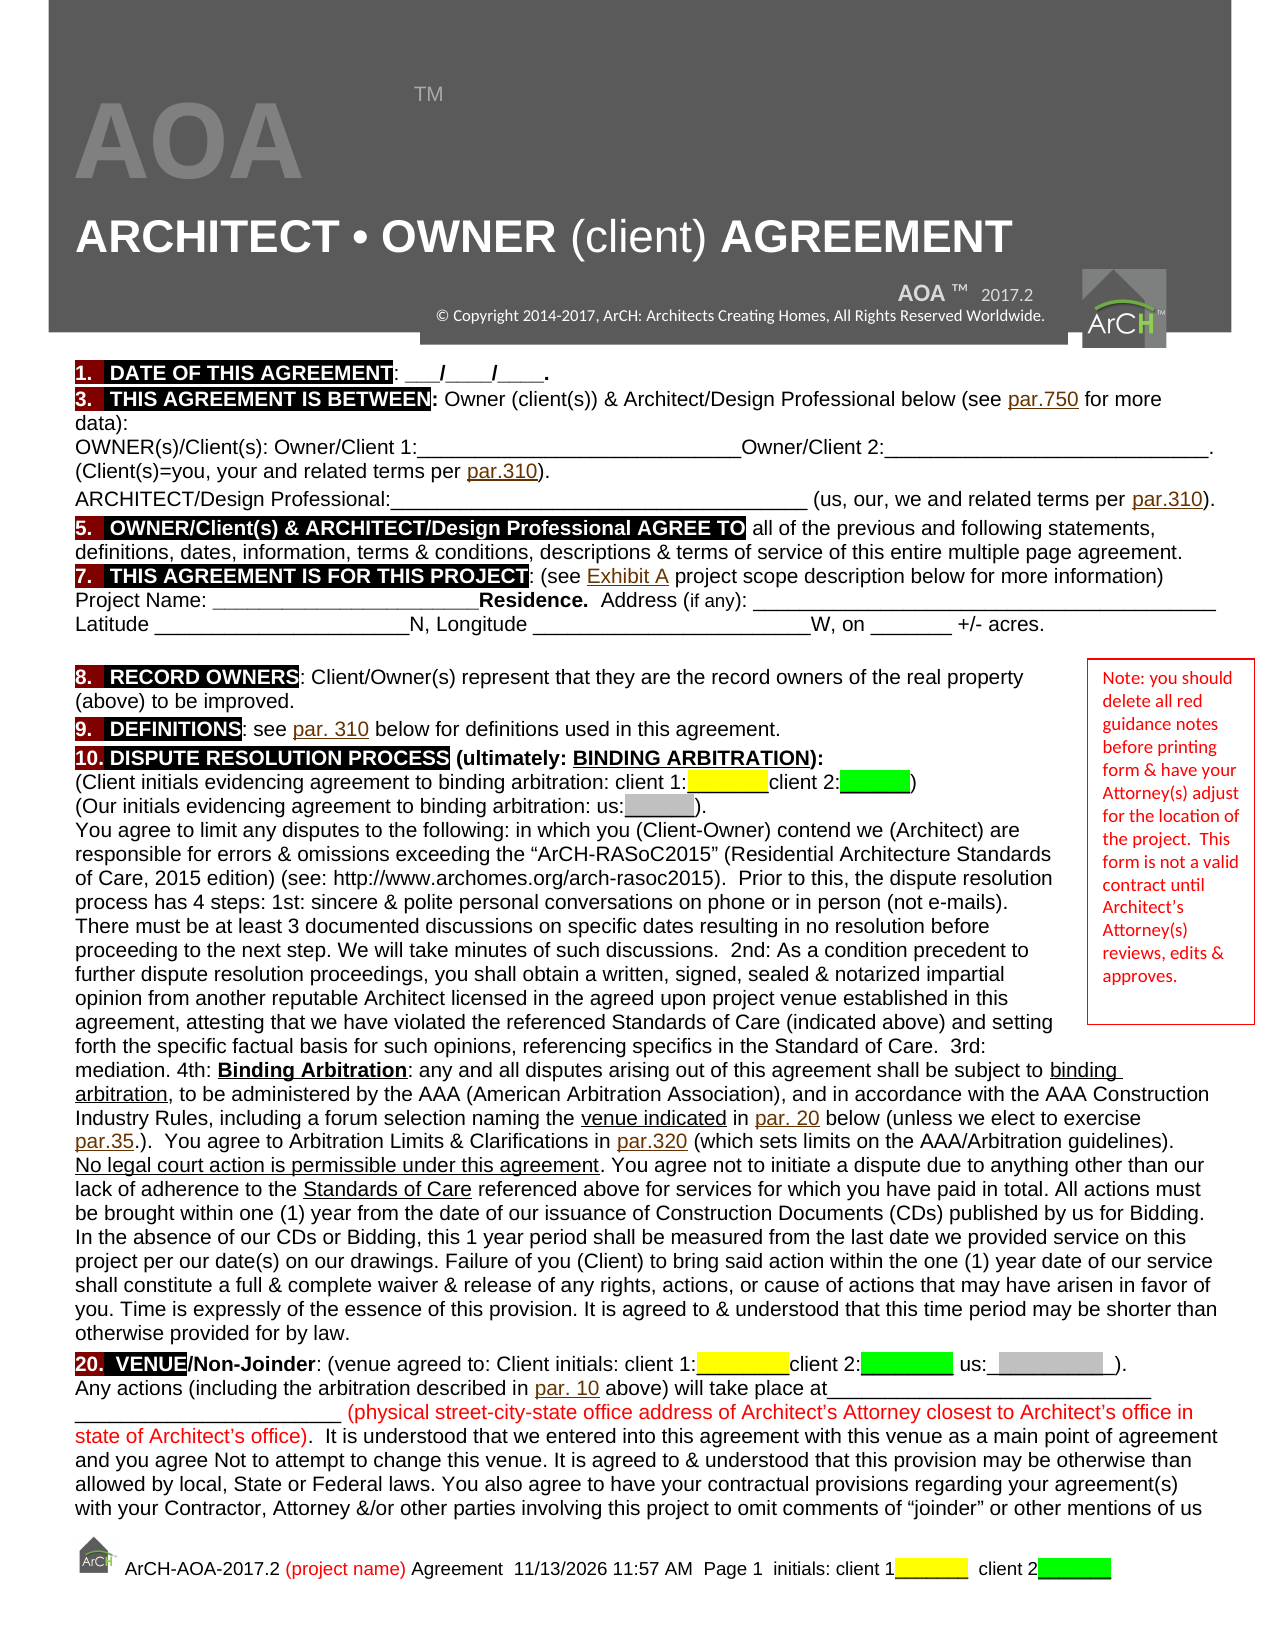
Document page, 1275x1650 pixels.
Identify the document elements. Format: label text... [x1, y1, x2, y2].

text 9. DEFINITIONS: see par. 310 below for definitions used in this agreement. [242, 717, 1087, 741]
text ARCHITECT/Design Professional:____________________________________ (us, our, we and related terms per par.310). [75, 487, 1219, 511]
text (Client initials evidencing agreement to binding arbitration: client 1:_______client 2:______) [75, 770, 688, 794]
text Any actions (including the arbitration described in par. 10 above) will take place at____________________________ [75, 1376, 1219, 1400]
text (Our initials evidencing agreement to binding arbitration: us:______). [75, 794, 625, 818]
text 5. OWNER/Client(s) & ARCHITECT/Design Professional AGREE TO all of the previous and following statements, definitions, dates, information, terms & conditions, descriptions & terms of service of this entire multiple page agreement. [75, 516, 1219, 564]
text OWNER(s)/Client(s): Owner/Client 1:____________________________Owner/Client 2:____________________________. [75, 434, 1219, 458]
text 8. RECORD OWNERS: Client/Owner(s) represent that they are the record owners of the real property (above) to be improved. [75, 664, 1087, 712]
text 10. DISPUTE RESOLUTION PROCESS (ultimately: BINDING ARBITRATION): [450, 746, 1087, 770]
picture [75, 1533, 119, 1576]
text 1. DATE OF THIS AGREEMENT: ___/____/____. [393, 360, 1219, 384]
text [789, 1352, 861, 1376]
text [75, 1400, 1219, 1520]
text (Client(s)=you, your and related terms per par.310). [75, 458, 1219, 482]
text You agree to limit any disputes to the following: in which you (Client-Owner) contend we (Architect) are responsible for errors & omissions exceeding the “ArCH-RASoC2015” (Residential Architecture Standards of Care, 2015 edition) (see: http://www.archomes.org/arch-rasoc2015). Prior to this, the dispute resolution process has 4 steps: 1st: sincere & polite personal conversations on phone or in person (not e-mails). There must be at least 3 documented discussions on specific dates resulting in no resolution before proceeding to the next step. We will take minutes of such discussions. 2nd: As a condition precedent to further dispute resolution proceedings, you shall obtain a written, signed, sealed & notarized impartial opinion from another reputable Architect licensed in the agreed upon project venue established in this agreement, attesting that we have violated the referenced Standards of Care (indicated above) and setting forth the specific factual basis for such opinions, referencing specifics in the Standard of Care. 3rd: mediation. 4th: Binding Arbitration: any and all disputes arising out of this agreement shall be subject to binding arbitration, to be administered by the AAA (American Arbitration Association), and in accordance with the AAA Construction Industry Rules, including a forum selection naming the venue indicated in par. 20 below (unless we elect to exercise par.35.). You agree to Arbitration Limits & Clarifications in par.320 (which sets limits on the AAA/Arbitration guidelines). [75, 818, 1219, 1153]
picture [1082, 269, 1167, 348]
text No legal court action is permissible under this agreement. You agree not to initiate a dispute due to anything other than our lack of adherence to the Standards of Care referenced above for services for which you have paid in total. All actions must be brought within one (1) year from the date of our issuance of Construction Documents (CDs) published by us for Bidding. In the absence of our CDs or Bidding, this 1 year period shall be measured from the last date we provided service on this project per our date(s) on our drawings. Failure of you (Client) to bring said action within the one (1) year date of our service shall constitute a full & complete waiver & release of any rights, actions, or cause of actions that may have arisen in favor of you. Time is expressly of the essence of this provision. It is agreed to & understood that this time period may be shorter than otherwise provided for by law. [75, 1153, 1219, 1345]
text 7. THIS AGREEMENT IS FOR THIS PROJECT: (see Exhibit A project scope description below for more information) [529, 564, 1219, 588]
text Latitude ______________________N, Longitude ________________________W, on _______ +/- acres. [75, 612, 1219, 636]
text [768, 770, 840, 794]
text ARCHITECT • OWNER (client) AGREEMENT [75, 209, 1219, 262]
text AOA [75, 67, 1219, 209]
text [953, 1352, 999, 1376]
text 20. VENUE/Non-Joinder: (venue agreed to: Client initials: client 1:________client 2:________ us:___________). [187, 1352, 697, 1376]
text (Our initials evidencing agreement to binding arbitration: us:______). [694, 794, 1087, 818]
text 3. THIS AGREEMENT IS BETWEEN: Owner (client(s)) & Architect/Design Professional below (see par.750 for more data): [75, 387, 1219, 434]
text Project Name: _______________________Residence. Address (if any): ________________________________________ [75, 588, 1219, 612]
